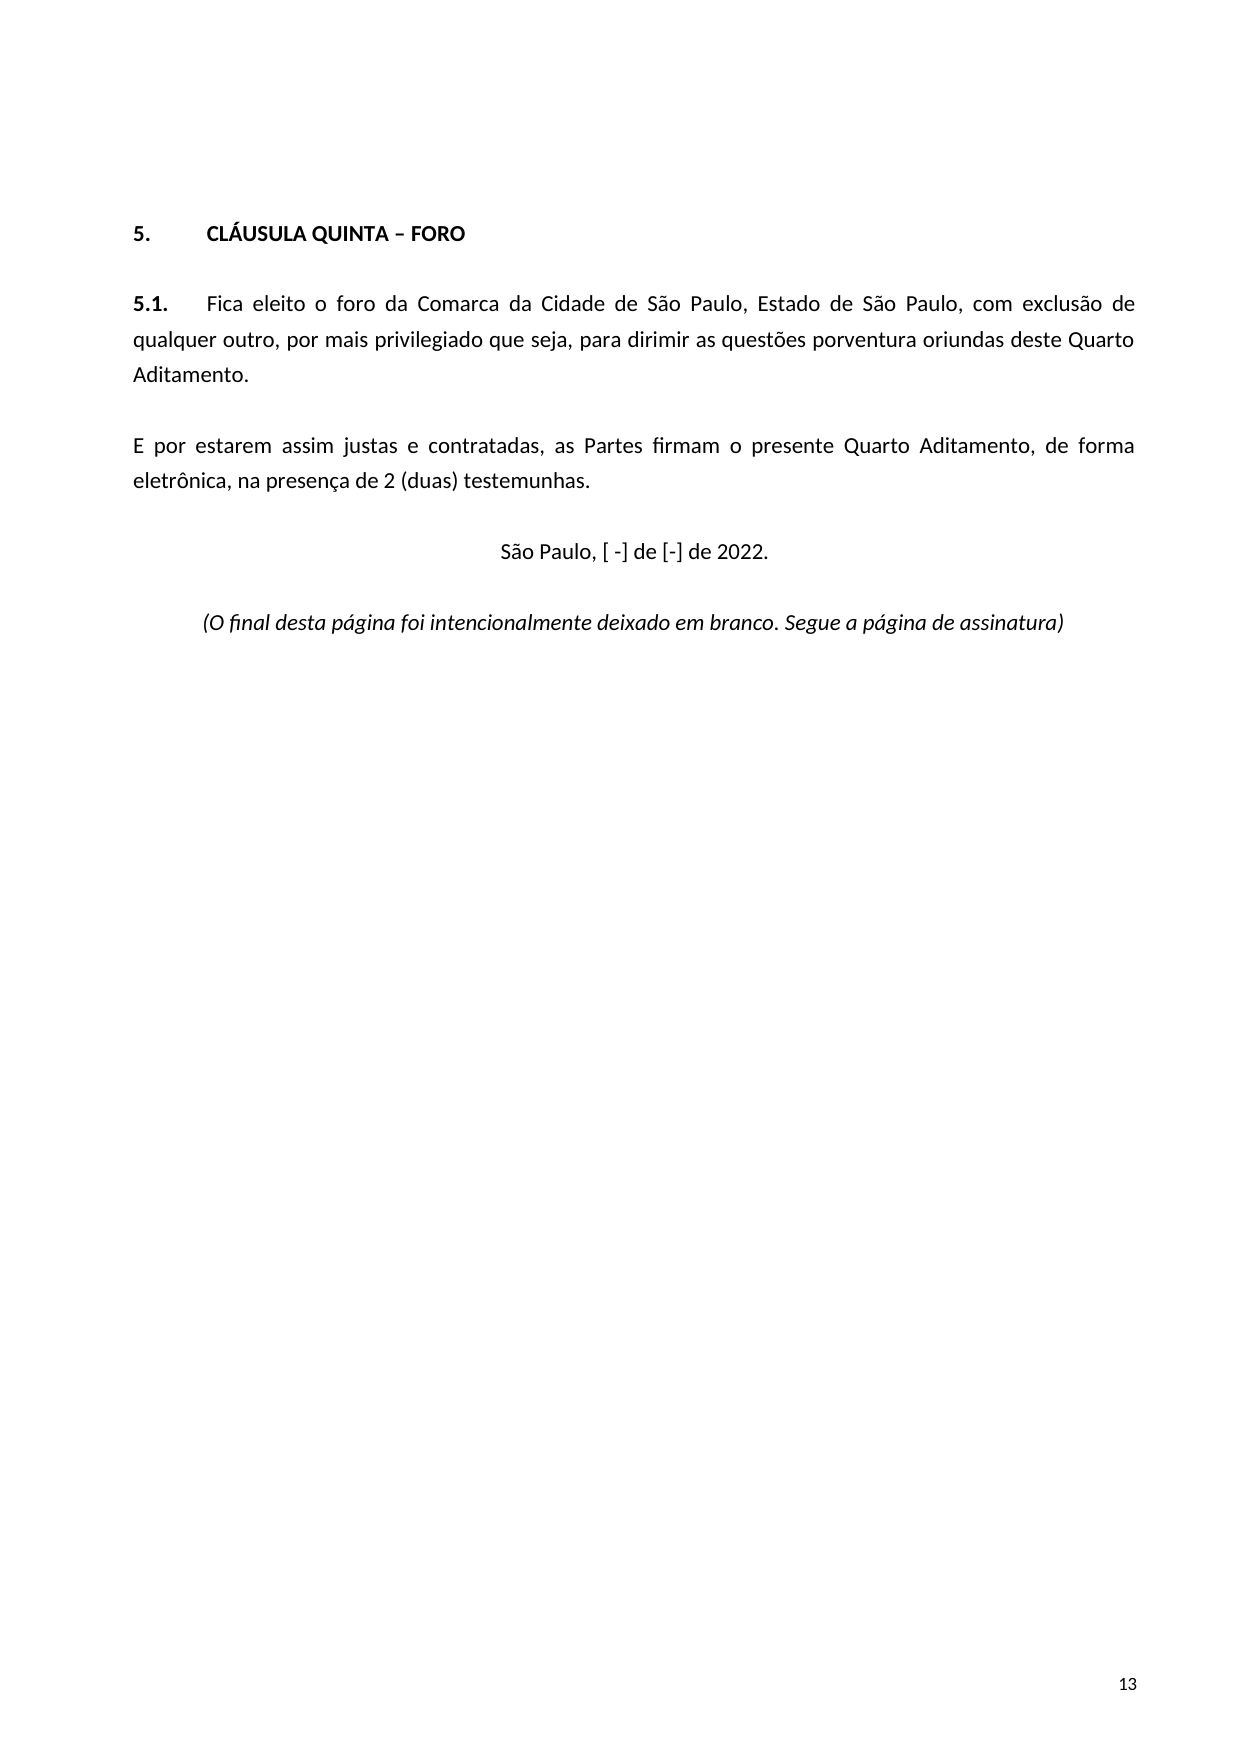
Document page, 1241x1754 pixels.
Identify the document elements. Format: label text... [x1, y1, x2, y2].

list CLÁUSULA QUINTA – FORO [133, 213, 1137, 248]
text E por estarem assim justas e contratadas, as Partes firmam o presente Quarto Aditamento, de forma eletrônica, na presença de 2 (duas) testemunhas. [133, 425, 1137, 496]
text São Paulo, [ -] de [-] de 2022. [133, 531, 1137, 567]
text (O final desta página foi intencionalmente deixado em branco. Segue a página de assinatura) [133, 602, 1137, 638]
list Fica eleito o foro da Comarca da Cidade de São Paulo, Estado de São Paulo, com exclusão de qualquer outro, por mais privilegiado que seja, para dirimir as questões porventura oriundas deste Quarto Aditamento. [133, 283, 1137, 390]
